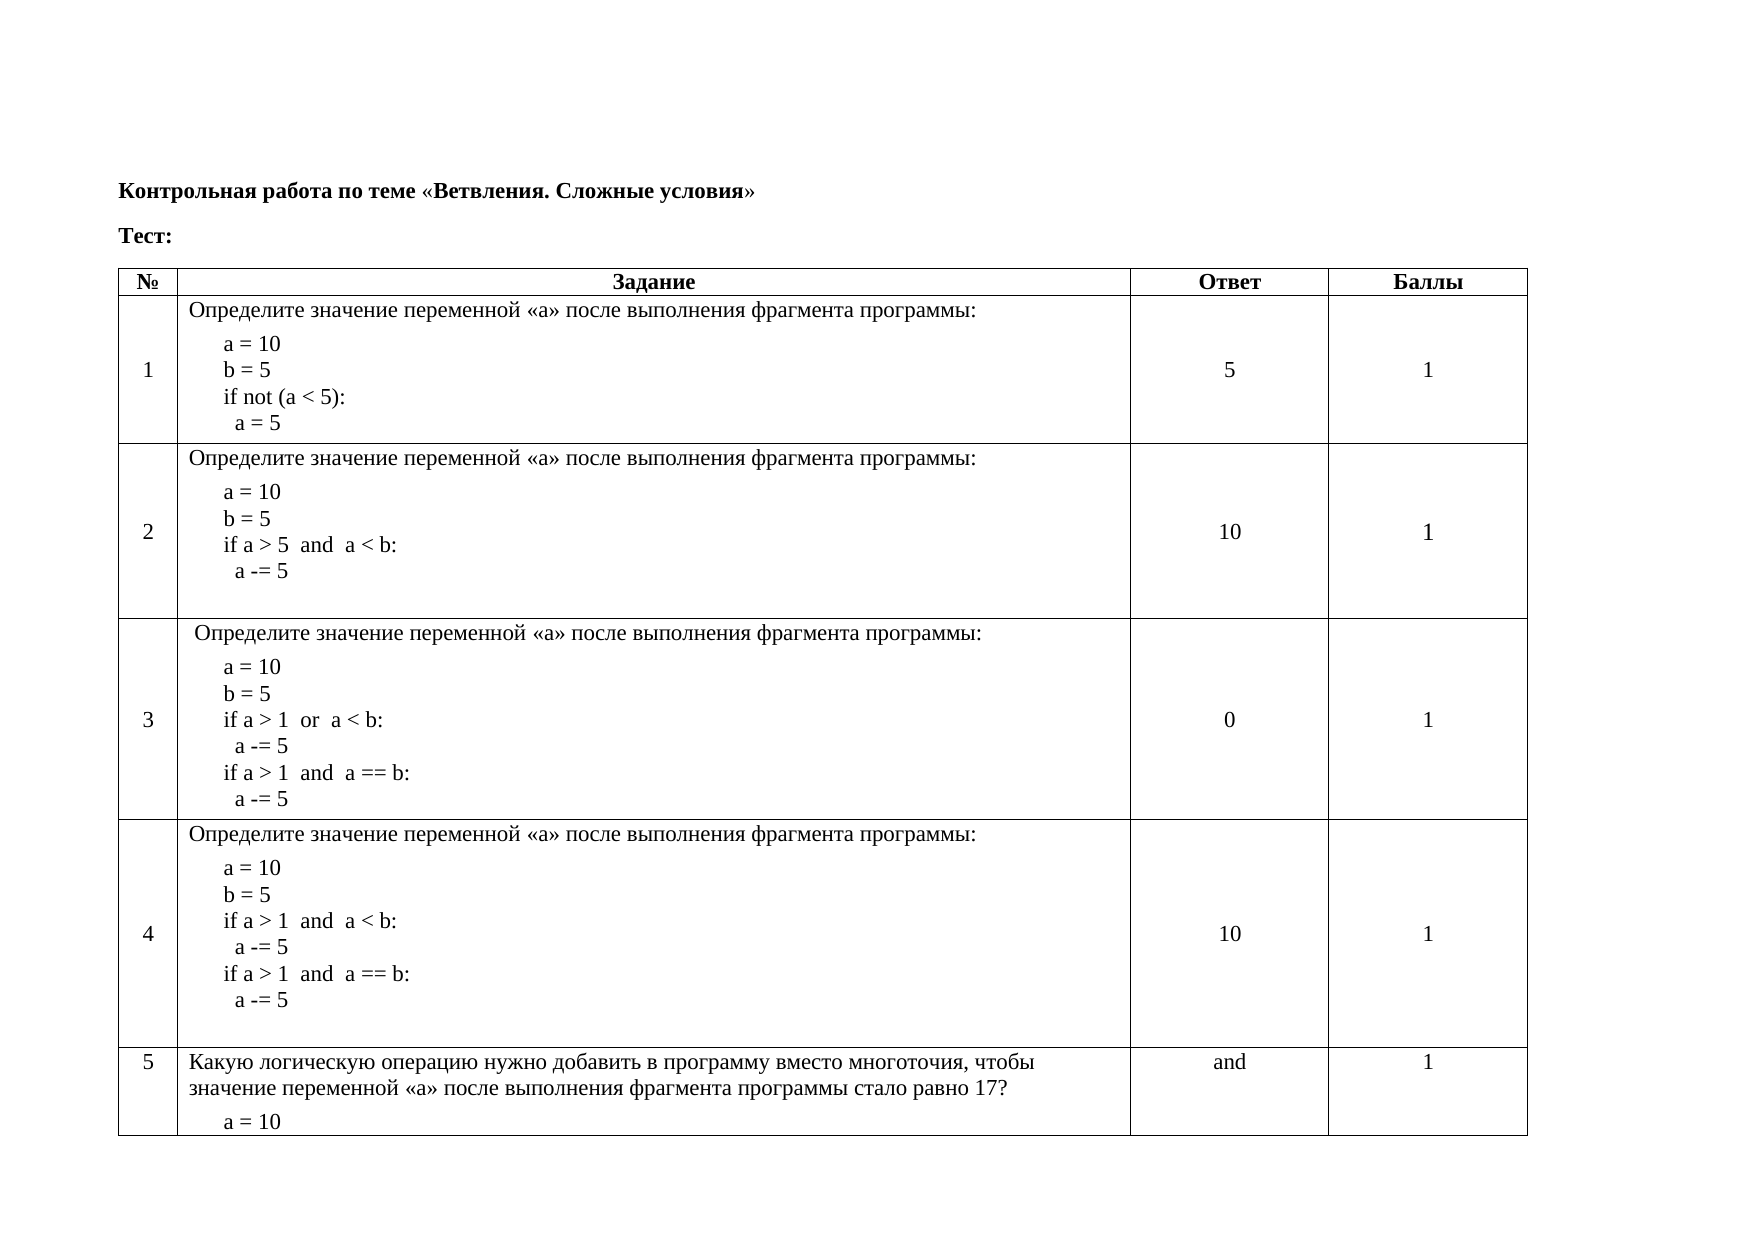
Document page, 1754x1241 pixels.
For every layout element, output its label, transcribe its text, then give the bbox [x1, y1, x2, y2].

table_header Ответ [1131, 269, 1328, 295]
table_cell Определите значение переменной «a» после выполнения фрагмента программы: a = 10 b = 5 if not (a < 5): a = 5 [178, 296, 1130, 443]
table_cell 3 [119, 619, 177, 819]
text Тест: [118, 222, 1636, 249]
text Контрольная работа по теме «Ветвления. Сложные условия» [118, 177, 1636, 203]
table_cell 10 [1131, 820, 1328, 1047]
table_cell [178, 1048, 1130, 1134]
table_cell 5 [1131, 296, 1328, 443]
table_cell 0 [1131, 619, 1328, 819]
table_cell 2 [119, 444, 177, 618]
table_cell 1 [1329, 1048, 1527, 1134]
table_header Задание [178, 269, 1130, 295]
table_cell 1 [1329, 296, 1527, 443]
table_cell Определите значение переменной «a» после выполнения фрагмента программы: a = 10 b = 5 if a > 1 or a < b: a -= 5 if a > 1 and a == b: a -= 5 [178, 619, 1130, 819]
table_cell 5 [119, 1048, 177, 1134]
table_cell Определите значение переменной «a» после выполнения фрагмента программы: a = 10 b = 5 if a > 1 and a < b: a -= 5 if a > 1 and a == b: a -= 5 [178, 820, 1130, 1047]
table_cell 10 [1131, 444, 1328, 618]
table_cell 4 [119, 820, 177, 1047]
table_cell 1 [1329, 820, 1527, 1047]
table_cell 1 [1329, 444, 1527, 618]
table_header Баллы [1329, 269, 1527, 295]
table_header № [119, 269, 177, 295]
table_cell 1 [1329, 619, 1527, 819]
table_cell Определите значение переменной «a» после выполнения фрагмента программы: a = 10 b = 5 if a > 5 and a < b: a -= 5 [178, 444, 1130, 618]
table_cell 1 [119, 296, 177, 443]
table_cell and [1131, 1048, 1328, 1134]
